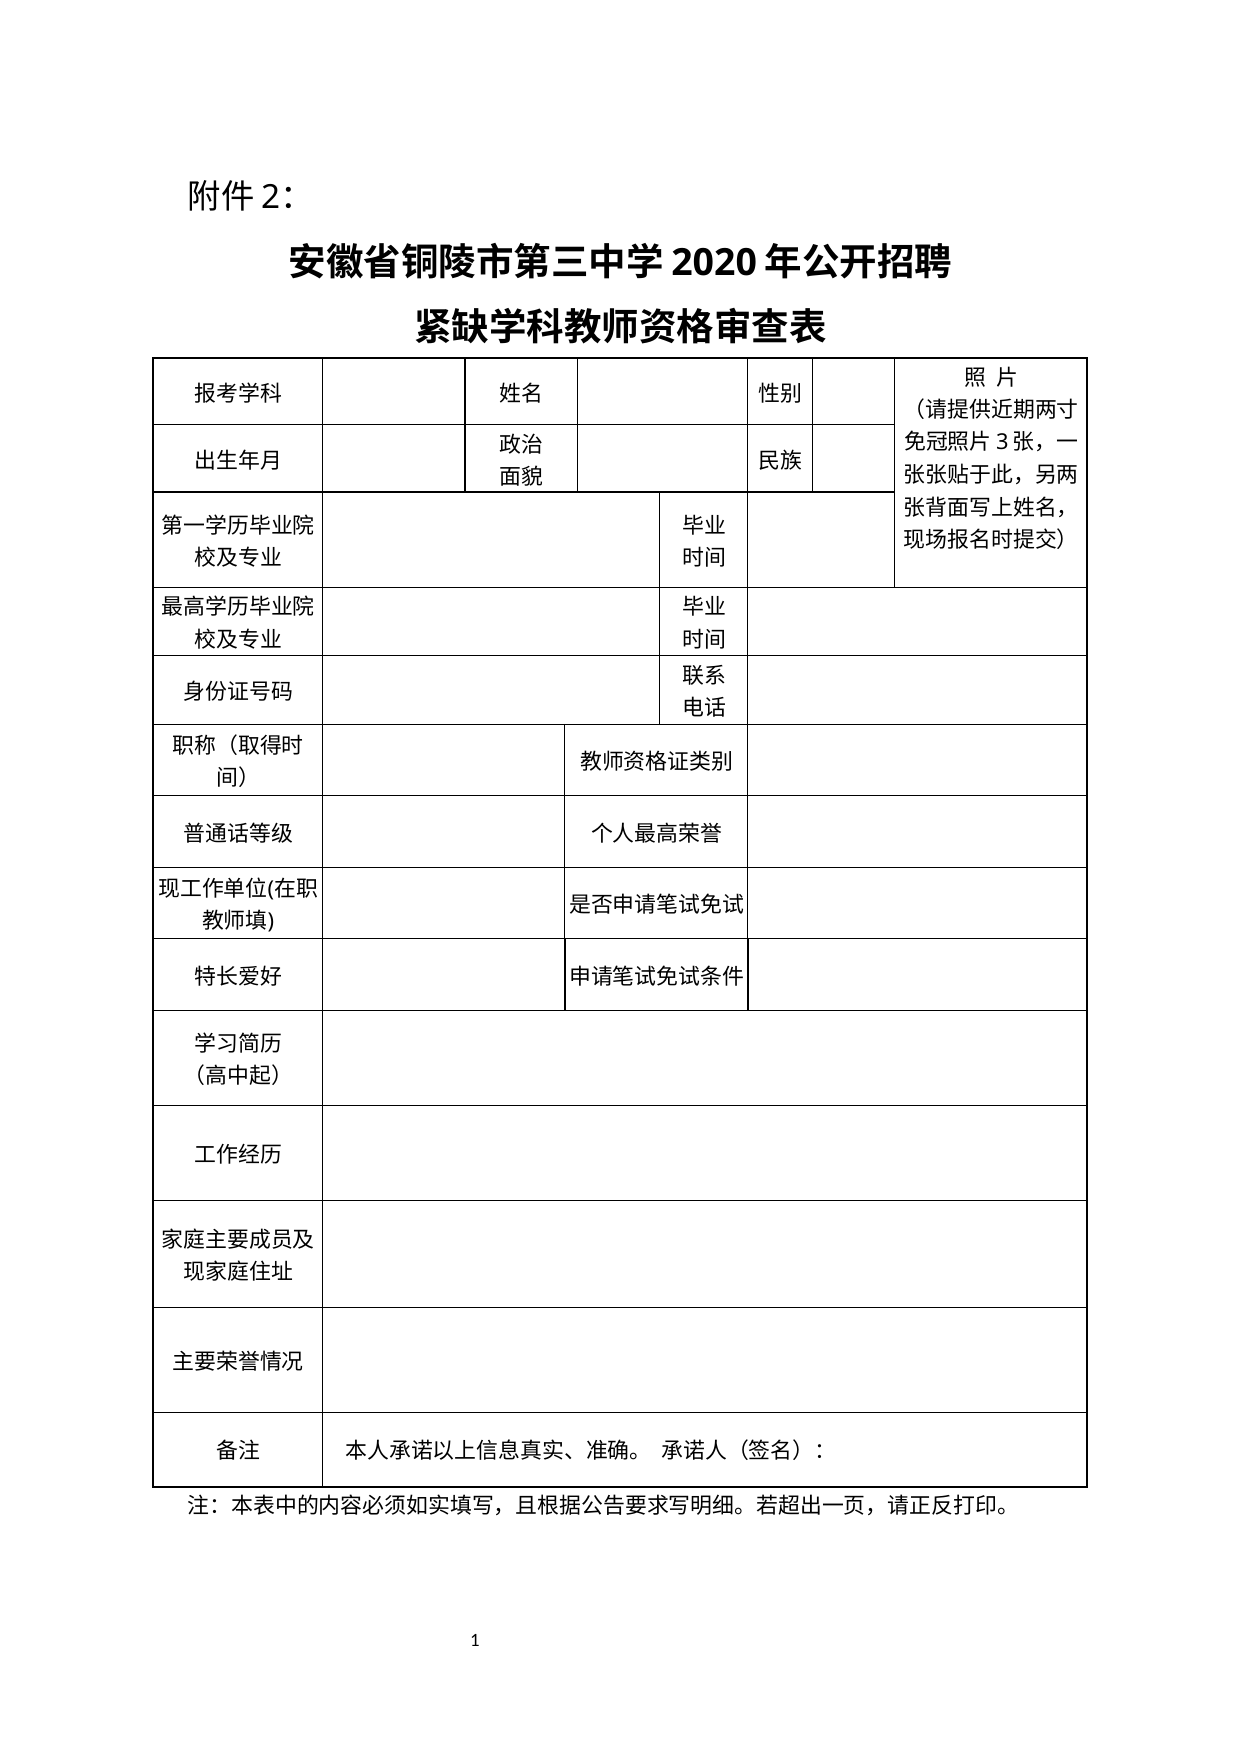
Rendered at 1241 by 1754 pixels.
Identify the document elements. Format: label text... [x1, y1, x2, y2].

table_cell [748, 493, 894, 587]
table_cell 身份证号码 [154, 656, 322, 724]
table_cell 第一学历毕业院校及专业 [154, 493, 322, 587]
table_cell 现工作单位(在职教师填) [154, 868, 322, 938]
table_cell [748, 868, 1086, 938]
text 安徽省铜陵市第三中学2020年公开招聘 [187, 227, 1053, 292]
table_cell [323, 868, 564, 938]
table_cell [323, 656, 659, 724]
table_cell 学习简历 （高中起） [154, 1011, 322, 1105]
table_cell [748, 656, 1086, 724]
text 附件2： [187, 162, 1053, 227]
table_header 照 片 （请提供近期两寸免冠照片3张，一张张贴于此，另两张背面写上姓名，现场报名时提交） [895, 359, 1086, 587]
table_cell 是否申请笔试免试 [565, 868, 747, 938]
table_cell 民族 [748, 425, 812, 491]
table_cell [323, 588, 659, 655]
table_cell 教师资格证类别 [565, 725, 747, 795]
table_header 性别 [748, 359, 812, 424]
table_header [578, 359, 747, 424]
table_header 报考学科 [154, 359, 322, 424]
table_cell 家庭主要成员及现家庭住址 [154, 1201, 322, 1307]
table_cell 申请笔试免试条件 [566, 939, 747, 1010]
table_cell [323, 1308, 1086, 1412]
table_cell [323, 939, 564, 1010]
table_header [323, 359, 464, 424]
table_cell [748, 588, 1086, 655]
table_header 姓名 [466, 359, 577, 424]
table_cell [323, 1201, 1086, 1307]
text 紧缺学科教师资格审查表 [187, 292, 1053, 357]
table_cell 政治 面貌 [466, 425, 577, 491]
table_cell 职称（取得时间） [154, 725, 322, 795]
table_cell 普通话等级 [154, 796, 322, 867]
table_cell 备注 [154, 1413, 322, 1486]
table_header [813, 359, 894, 424]
table_cell [748, 796, 1086, 867]
table_cell 本人承诺以上信息真实、准确。 承诺人（签名）： [323, 1413, 1086, 1486]
table_cell 毕业 时间 [660, 493, 747, 587]
table_cell [323, 1011, 1086, 1105]
table_cell 主要荣誉情况 [154, 1308, 322, 1412]
table_cell [813, 425, 894, 491]
table_cell 毕业 时间 [660, 588, 747, 655]
text 注：本表中的内容必须如实填写，且根据公告要求写明细。若超出一页，请正反打印。 [187, 1488, 1053, 1521]
table_cell [578, 425, 747, 491]
table_cell 出生年月 [154, 425, 322, 491]
table_cell [749, 939, 1086, 1010]
table_cell [323, 1106, 1086, 1200]
table_cell 联系 电话 [660, 656, 747, 724]
table_cell [323, 493, 659, 587]
table_cell [323, 425, 464, 491]
table_cell [323, 796, 564, 867]
table_cell [323, 725, 564, 795]
table_cell 最高学历毕业院校及专业 [154, 588, 322, 655]
table_cell 个人最高荣誉 [565, 796, 747, 867]
table_cell 特长爱好 [154, 939, 322, 1010]
table_cell [748, 725, 1086, 795]
table_cell 工作经历 [154, 1106, 322, 1200]
